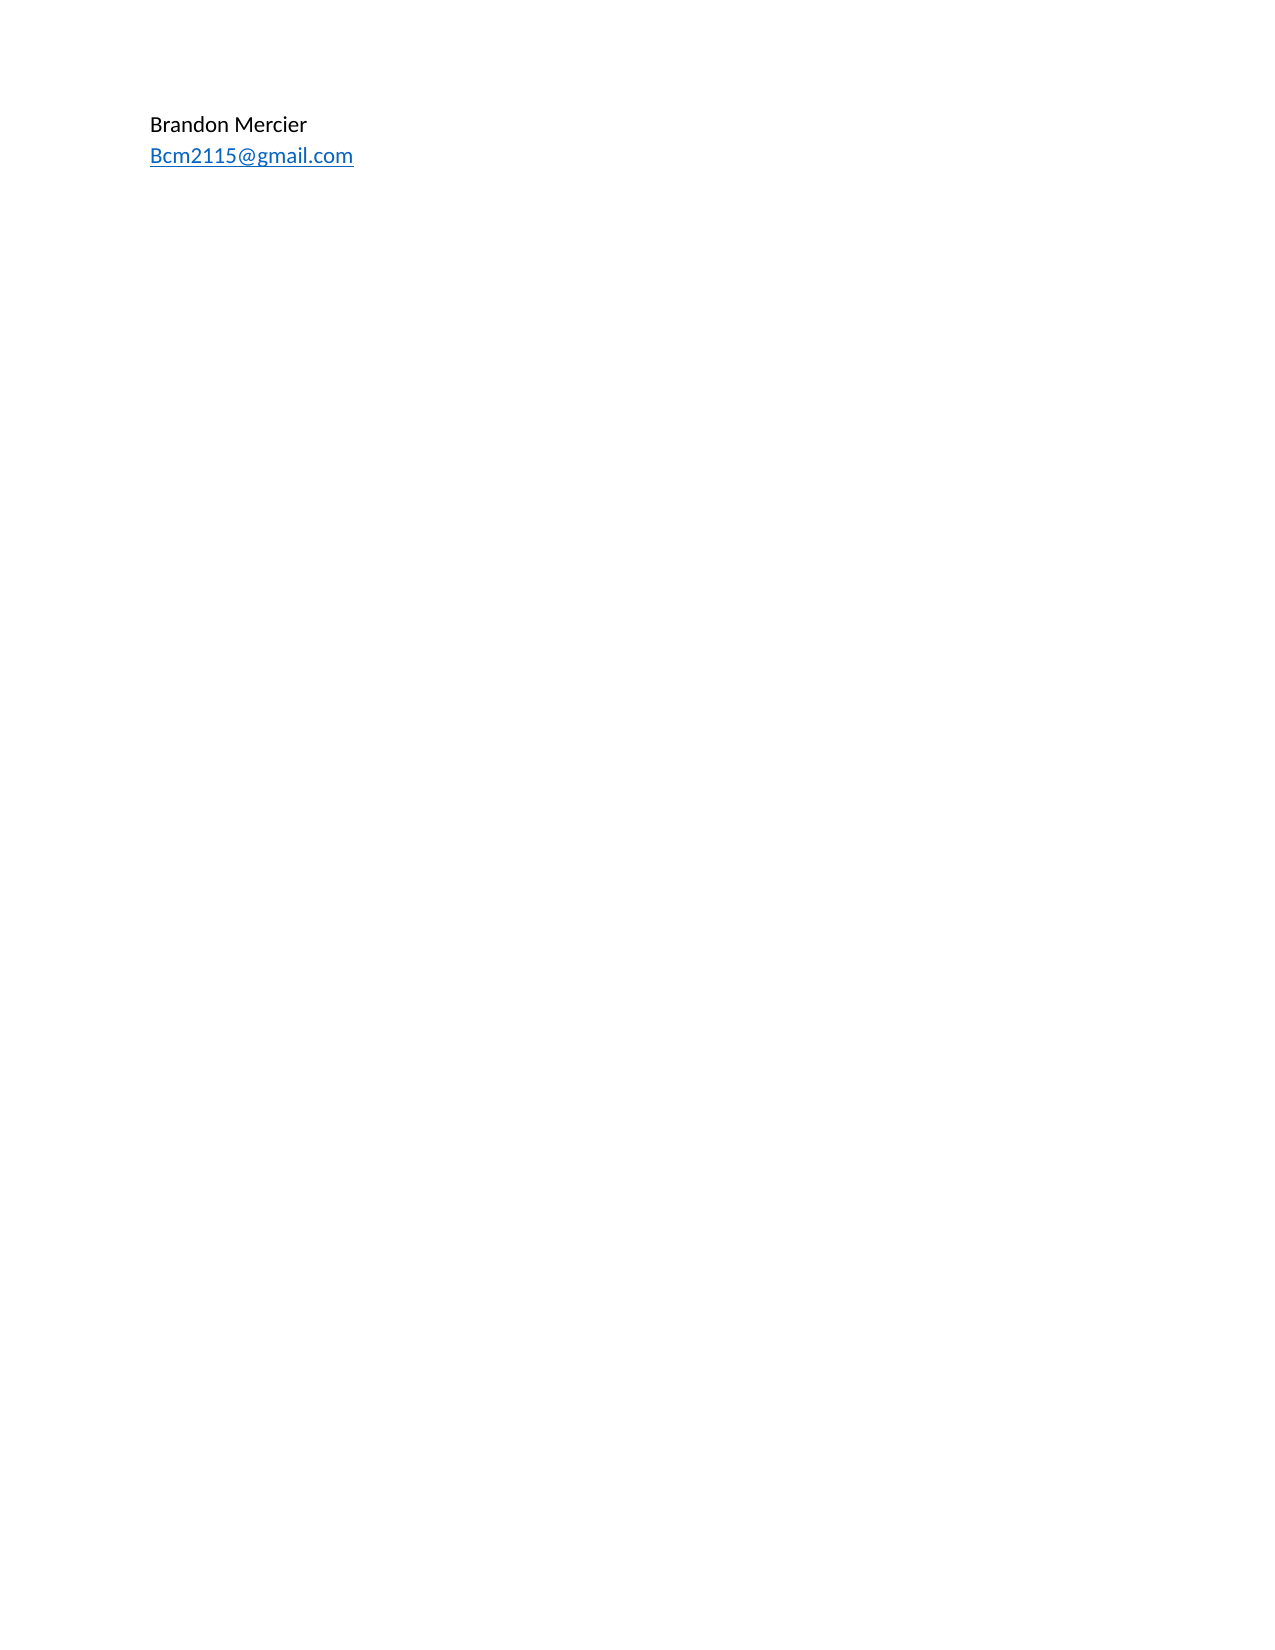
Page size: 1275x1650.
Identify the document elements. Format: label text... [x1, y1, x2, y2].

text Brandon Mercier [150, 110, 586, 138]
text Bcm2115@gmail.com [150, 141, 586, 169]
